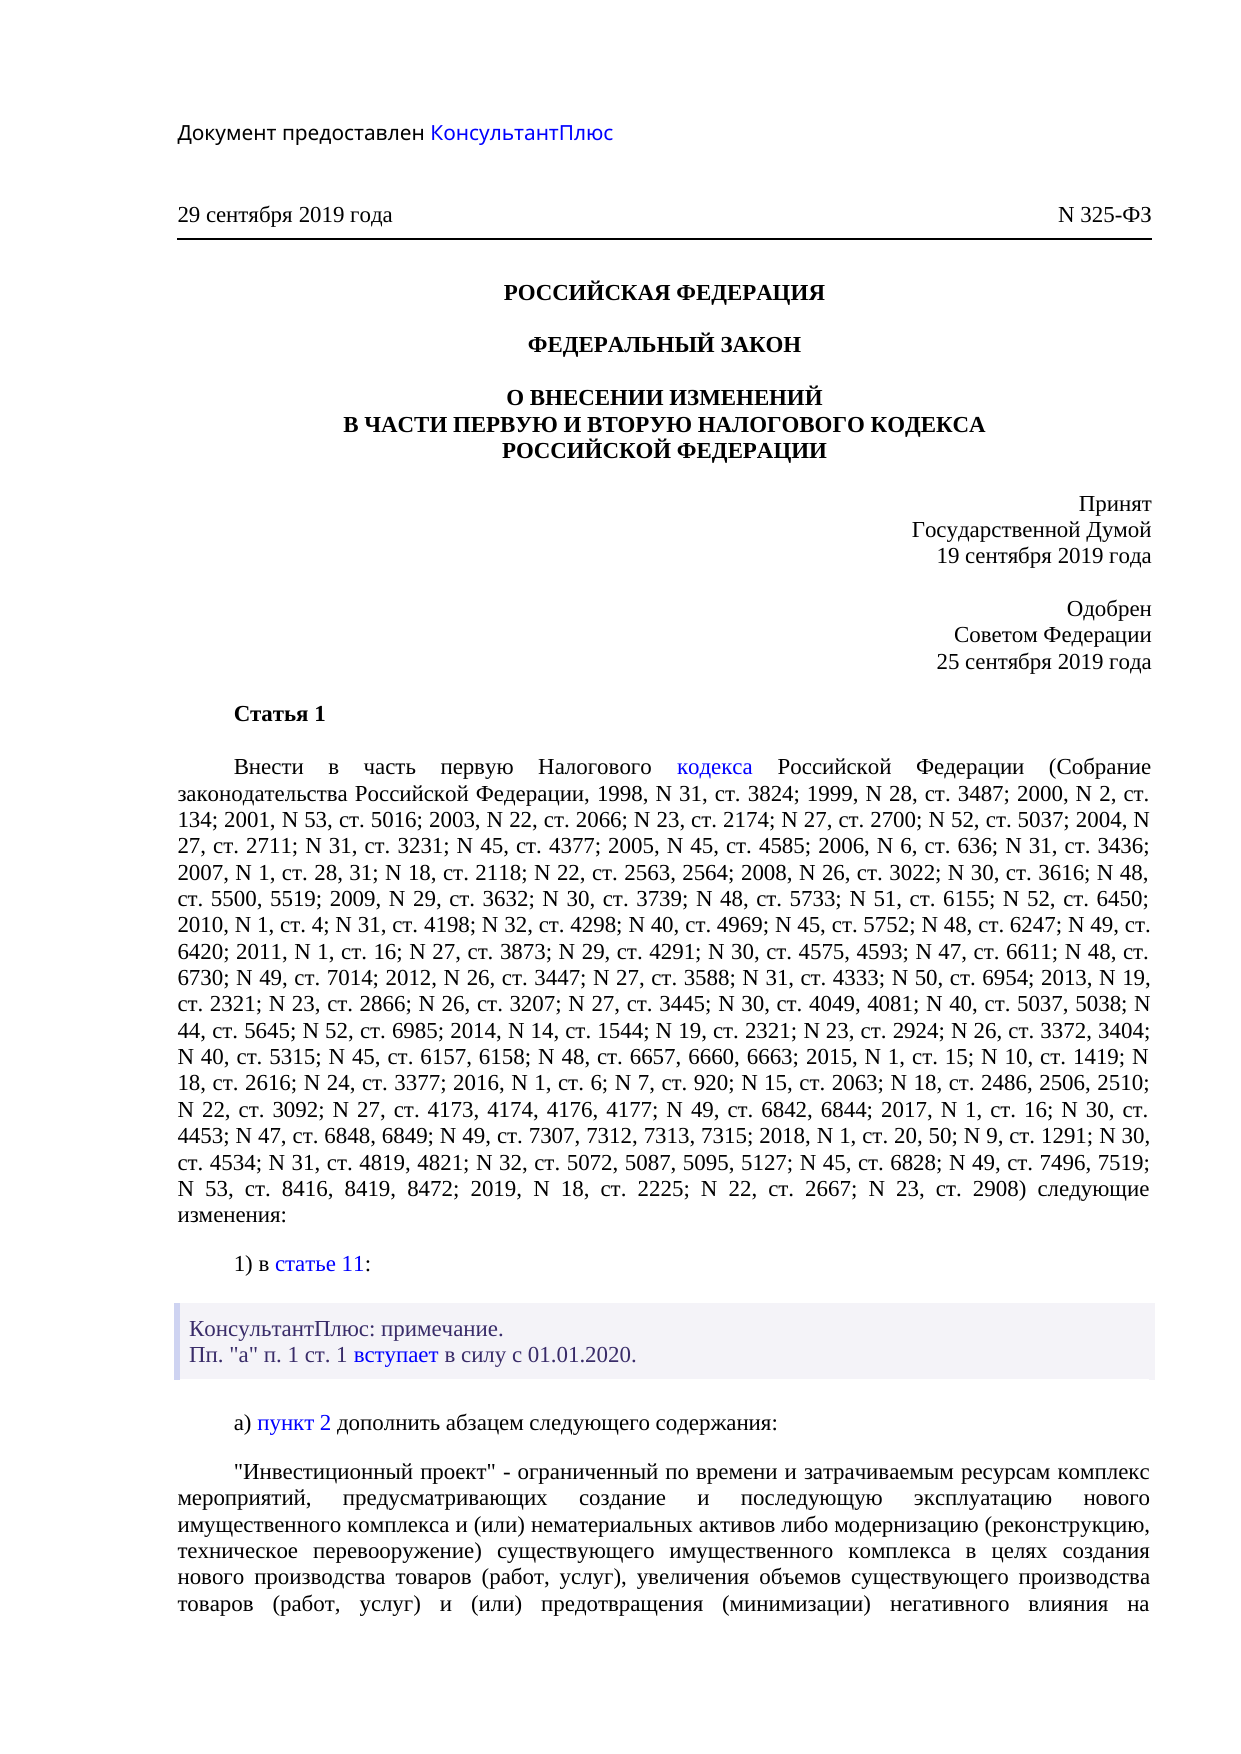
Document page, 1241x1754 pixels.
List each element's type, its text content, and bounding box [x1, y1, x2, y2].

title В ЧАСТИ ПЕРВУЮ И ВТОРУЮ НАЛОГОВОГО КОДЕКСА [177, 411, 1152, 437]
text 1) в статье 11: [177, 1251, 1152, 1277]
title О ВНЕСЕНИИ ИЗМЕНЕНИЙ [177, 384, 1152, 411]
table_header КонсультантПлюс: примечание. Пп. "а" п. 1 ст. 1 вступает в силу с 01.01.2020. [180, 1303, 1149, 1379]
table_header 29 сентября 2019 года [177, 201, 664, 228]
text Одобрен [177, 595, 1152, 621]
text Внести в часть первую Налогового кодекса Российской Федерации (Собрание законодательства Российской Федерации, 1998, N 31, ст. 3824; 1999, N 28, ст. 3487; 2000, N 2, ст. 134; 2001, N 53, ст. 5016; 2003, N 22, ст. 2066; N 23, ст. 2174; N 27, ст. 2700; N 52, ст. 5037; 2004, N 27, ст. 2711; N 31, ст. 3231; N 45, ст. 4377; 2005, N 45, ст. 4585; 2006, N 6, ст. 636; N 31, ст. 3436; 2007, N 1, ст. 28, 31; N 18, ст. 2118; N 22, ст. 2563, 2564; 2008, N 26, ст. 3022; N 30, ст. 3616; N 48, ст. 5500, 5519; 2009, N 29, ст. 3632; N 30, ст. 3739; N 48, ст. 5733; N 51, ст. 6155; N 52, ст. 6450; 2010, N 1, ст. 4; N 31, ст. 4198; N 32, ст. 4298; N 40, ст. 4969; N 45, ст. 5752; N 48, ст. 6247; N 49, ст. 6420; 2011, N 1, ст. 16; N 27, ст. 3873; N 29, ст. 4291; N 30, ст. 4575, 4593; N 47, ст. 6611; N 48, ст. 6730; N 49, ст. 7014; 2012, N 26, ст. 3447; N 27, ст. 3588; N 31, ст. 4333; N 50, ст. 6954; 2013, N 19, ст. 2321; N 23, ст. 2866; N 26, ст. 3207; N 27, ст. 3445; N 30, ст. 4049, 4081; N 40, ст. 5037, 5038; N 44, ст. 5645; N 52, ст. 6985; 2014, N 14, ст. 1544; N 19, ст. 2321; N 23, ст. 2924; N 26, ст. 3372, 3404; N 40, ст. 5315; N 45, ст. 6157, 6158; N 48, ст. 6657, 6660, 6663; 2015, N 1, ст. 15; N 10, ст. 1419; N 18, ст. 2616; N 24, ст. 3377; 2016, N 1, ст. 6; N 7, ст. 920; N 15, ст. 2063; N 18, ст. 2486, 2506, 2510; N 22, ст. 3092; N 27, ст. 4173, 4174, 4176, 4177; N 49, ст. 6842, 6844; 2017, N 1, ст. 16; N 30, ст. 4453; N 47, ст. 6848, 6849; N 49, ст. 7307, 7312, 7313, 7315; 2018, N 1, ст. 20, 50; N 9, ст. 1291; N 30, ст. 4534; N 31, ст. 4819, 4821; N 32, ст. 5072, 5087, 5095, 5127; N 45, ст. 6828; N 49, ст. 7496, 7519; N 53, ст. 8416, 8419, 8472; 2019, N 18, ст. 2225; N 22, ст. 2667; N 23, ст. 2908) следующие изменения: [177, 753, 1152, 1228]
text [177, 1458, 1152, 1616]
title РОССИЙСКАЯ ФЕДЕРАЦИЯ [177, 279, 1152, 305]
text 19 сентября 2019 года [177, 542, 1152, 569]
text Государственной Думой [177, 516, 1152, 542]
title ФЕДЕРАЛЬНЫЙ ЗАКОН [177, 332, 1152, 358]
text 25 сентября 2019 года [177, 648, 1152, 674]
text Советом Федерации [177, 621, 1152, 648]
text а) пункт 2 дополнить абзацем следующего содержания: [177, 1409, 1152, 1435]
title Документ предоставлен КонсультантПлюс [177, 118, 1152, 175]
title Статья 1 [177, 701, 1152, 727]
table_header N 325-ФЗ [664, 201, 1152, 228]
title РОССИЙСКОЙ ФЕДЕРАЦИИ [177, 437, 1152, 463]
text Принят [177, 490, 1152, 516]
